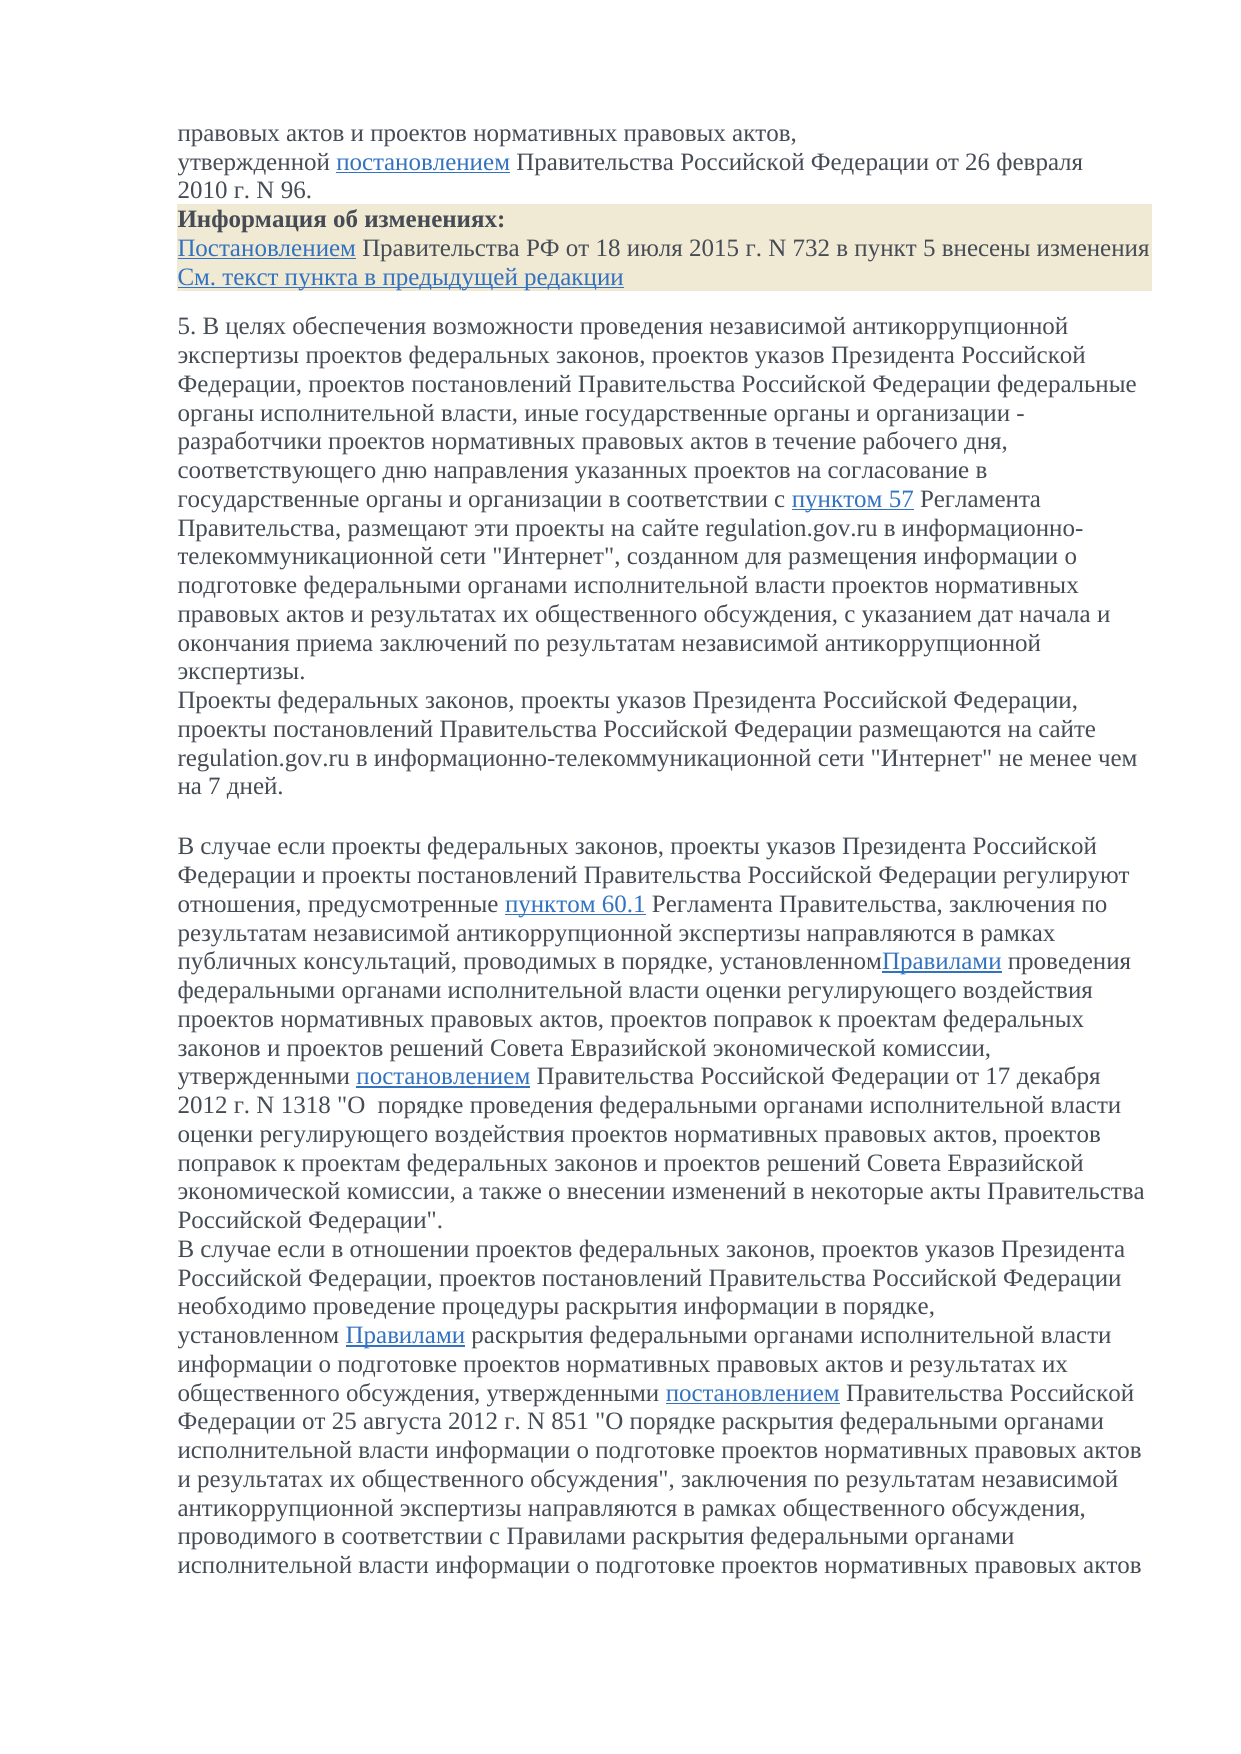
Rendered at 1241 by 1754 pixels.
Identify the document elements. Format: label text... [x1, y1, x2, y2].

text В случае если проекты федеральных законов, проекты указов Президента Российской Федерации и проекты постановлений Правительства Российской Федерации регулируют отношения, предусмотренные пунктом 60.1 Регламента Правительства, заключения по результатам независимой антикоррупционной экспертизы направляются в рамках публичных консультаций, проводимых в порядке, установленномПравилами проведения федеральными органами исполнительной власти оценки регулирующего воздействия проектов нормативных правовых актов, проектов поправок к проектам федеральных законов и проектов решений Совета Евразийской экономической комиссии, утвержденными постановлением Правительства Российской Федерации от 17 декабря 2012 г. N 1318 "О порядке проведения федеральными органами исполнительной власти оценки регулирующего воздействия проектов нормативных правовых актов, проектов поправок к проектам федеральных законов и проектов решений Совета Евразийской экономической комиссии, а также о внесении изменений в некоторые акты Правительства Российской Федерации". [177, 831, 1152, 1234]
text Проекты федеральных законов, проекты указов Президента Российской Федерации, проекты постановлений Правительства Российской Федерации размещаются на сайте regulation.gov.ru в информационно-телекоммуникационной сети "Интернет" не менее чем на 7 дней. [177, 685, 1152, 800]
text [177, 1234, 1152, 1579]
text 5. В целях обеспечения возможности проведения независимой антикоррупционной экспертизы проектов федеральных законов, проектов указов Президента Российской Федерации, проектов постановлений Правительства Российской Федерации федеральные органы исполнительной власти, иные государственные органы и организации - разработчики проектов нормативных правовых актов в течение рабочего дня, соответствующего дню направления указанных проектов на согласование в государственные органы и организации в соответствии с пунктом 57 Регламента Правительства, размещают эти проекты на сайте regulation.gov.ru в информационно-телекоммуникационной сети "Интернет", созданном для размещения информации о подготовке федеральными органами исполнительной власти проектов нормативных правовых актов и результатах их общественного обсуждения, с указанием дат начала и окончания приема заключений по результатам независимой антикоррупционной экспертизы. [177, 311, 1152, 685]
text См. текст пункта в предыдущей редакции [177, 262, 1152, 291]
text Постановлением Правительства РФ от 18 июля 2015 г. N 732 в пункт 5 внесены изменения [177, 233, 1152, 262]
text Информация об изменениях: [177, 204, 1152, 233]
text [177, 118, 1152, 204]
